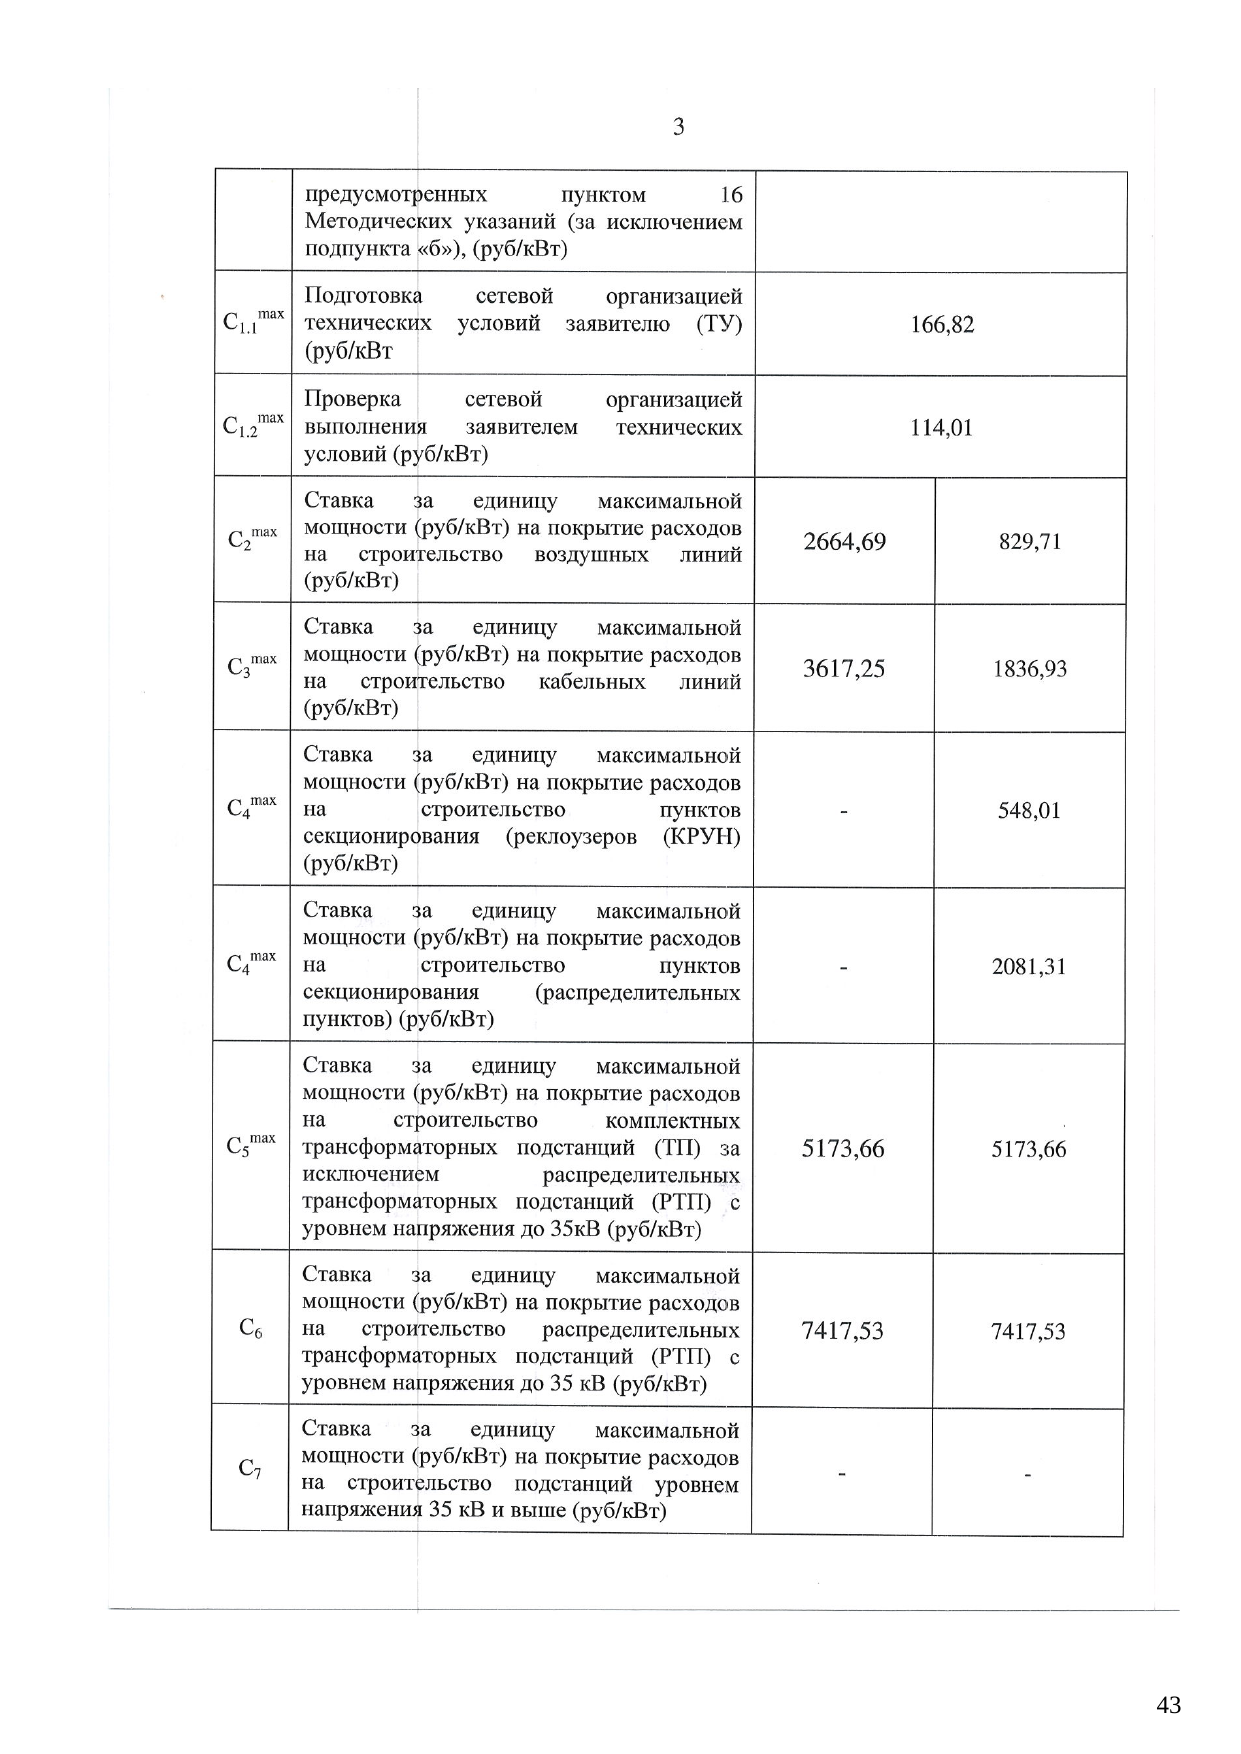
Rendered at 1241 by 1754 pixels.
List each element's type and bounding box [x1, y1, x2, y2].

picture [103, 88, 1180, 1615]
